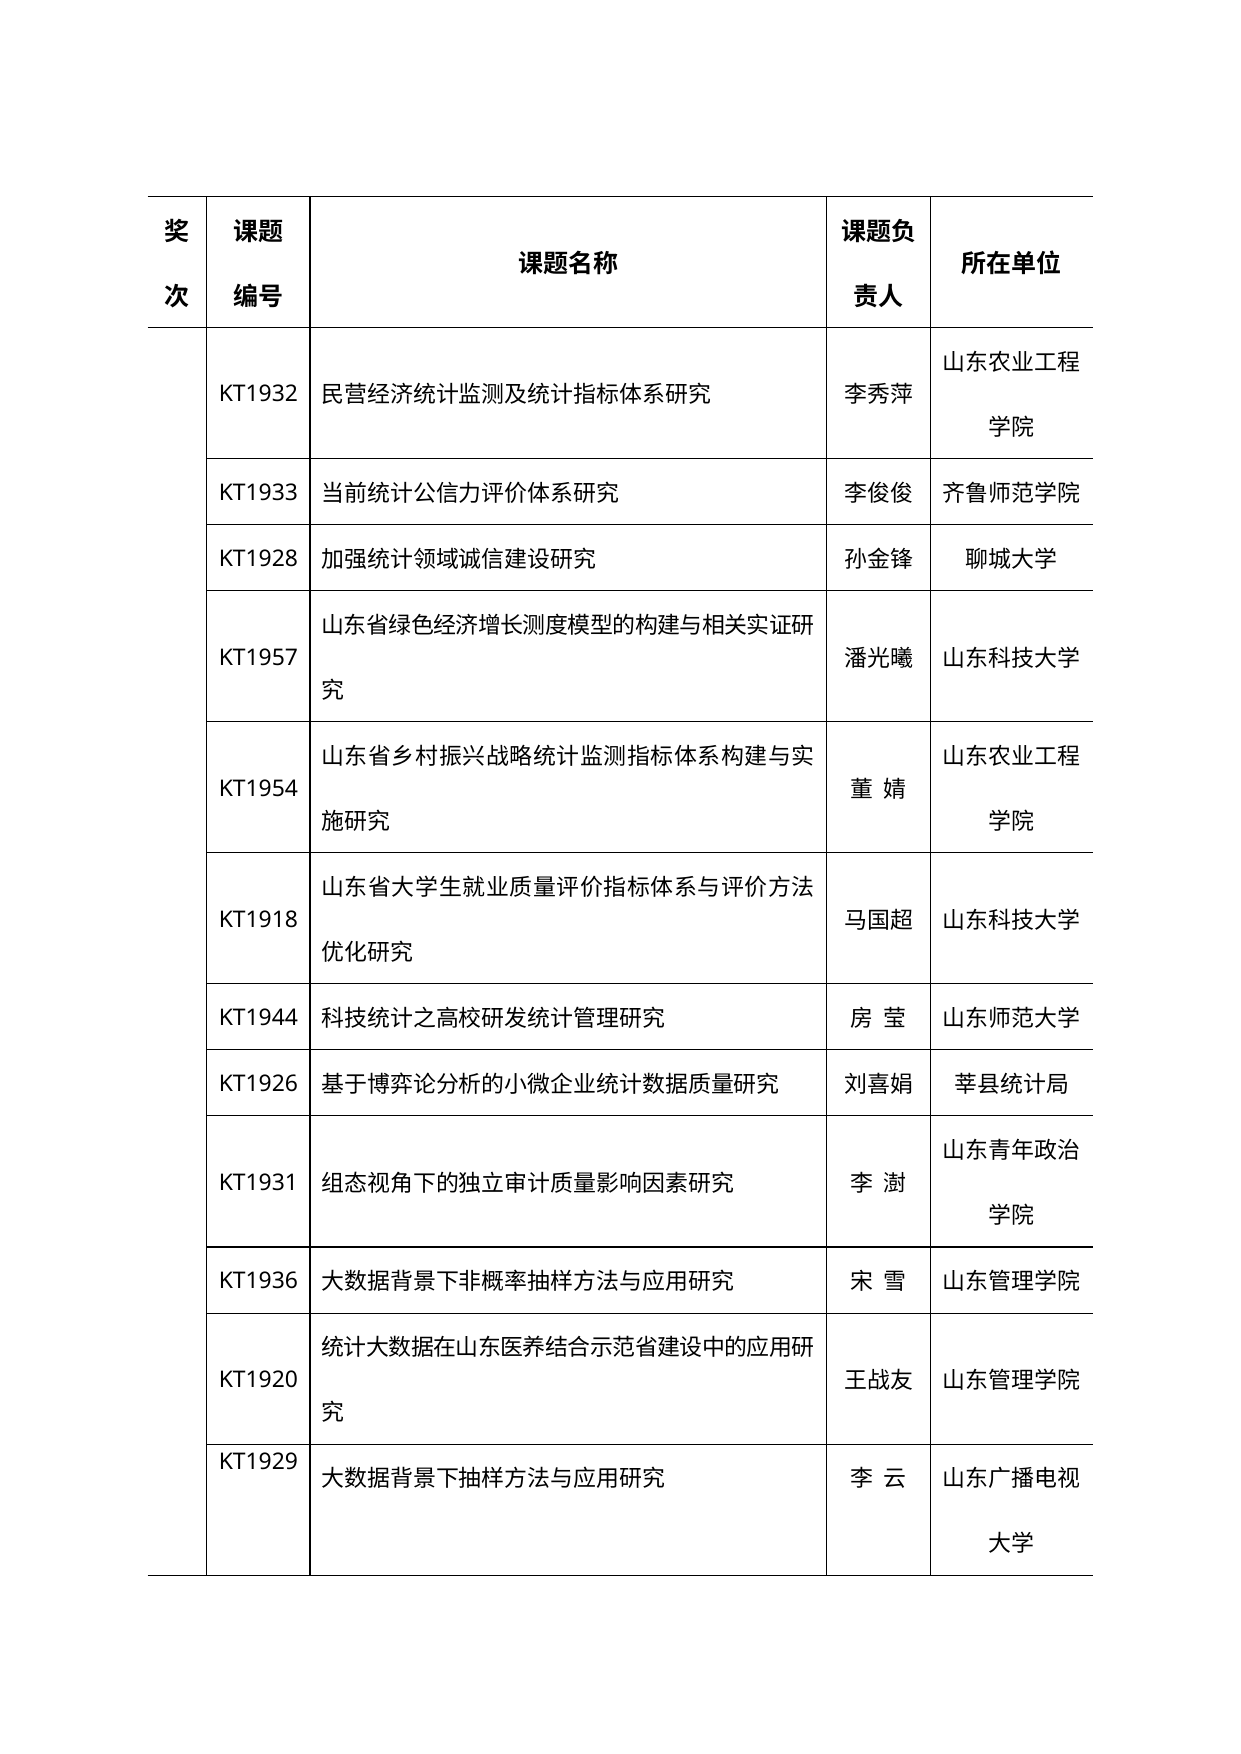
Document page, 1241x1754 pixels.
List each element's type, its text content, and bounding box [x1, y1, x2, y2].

table_cell KT1944 [207, 984, 309, 1049]
table_cell 民营经济统计监测及统计指标体系研究 [311, 328, 826, 458]
table_cell 组态视角下的独立审计质量影响因素研究 [311, 1116, 826, 1246]
table_cell 大数据背景下非概率抽样方法与应用研究 [311, 1248, 826, 1312]
table_cell 潘光曦 [827, 591, 930, 721]
table_cell 李 澍 [827, 1116, 930, 1246]
table_cell KT1928 [207, 525, 309, 590]
table_cell 山东省绿色经济增长测度模型的构建与相关实证研究 [311, 591, 826, 721]
table_cell 山东省乡村振兴战略统计监测指标体系构建与实施研究 [311, 722, 826, 852]
table_cell 山东广播电视大学 [931, 1445, 1093, 1574]
table_header 所在单位 [931, 197, 1093, 327]
table_cell 刘喜娟 [827, 1050, 930, 1115]
table_cell 马国超 [827, 853, 930, 983]
table_cell 山东管理学院 [931, 1248, 1093, 1312]
table_cell 山东科技大学 [931, 591, 1093, 721]
table_header 课题负责人 [827, 197, 930, 327]
table_cell KT1954 [207, 722, 309, 852]
table_cell KT1931 [207, 1116, 309, 1246]
table_cell 聊城大学 [931, 525, 1093, 590]
table_cell 山东农业工程学院 [931, 722, 1093, 852]
table_cell KT1936 [207, 1248, 309, 1312]
table_cell 董 婧 [827, 722, 930, 852]
table_cell 宋 雪 [827, 1248, 930, 1312]
table_header 奖次 [148, 197, 206, 327]
table_cell 莘县统计局 [931, 1050, 1093, 1115]
table_cell 李 云 [827, 1445, 930, 1574]
table_cell 大数据背景下抽样方法与应用研究 [311, 1445, 826, 1574]
table_cell 山东青年政治学院 [931, 1116, 1093, 1246]
table_cell 当前统计公信力评价体系研究 [311, 459, 826, 524]
table_cell 房 莹 [827, 984, 930, 1049]
table_cell KT1920 [207, 1314, 309, 1443]
table_cell 山东师范大学 [931, 984, 1093, 1049]
table_cell 山东科技大学 [931, 853, 1093, 983]
table_cell KT1957 [207, 591, 309, 721]
table_cell 孙金锋 [827, 525, 930, 590]
table_cell 李俊俊 [827, 459, 930, 524]
table_cell 科技统计之高校研发统计管理研究 [311, 984, 826, 1049]
table_cell 统计大数据在山东医养结合示范省建设中的应用研究 [311, 1314, 826, 1443]
table_header 课题名称 [311, 197, 826, 327]
table_cell 加强统计领域诚信建设研究 [311, 525, 826, 590]
table_cell 李秀萍 [827, 328, 930, 458]
table_cell 山东省大学生就业质量评价指标体系与评价方法优化研究 [311, 853, 826, 983]
table_cell KT1932 [207, 328, 309, 458]
table_cell 基于博弈论分析的小微企业统计数据质量研究 [311, 1050, 826, 1115]
table_cell 齐鲁师范学院 [931, 459, 1093, 524]
table_cell KT1918 [207, 853, 309, 983]
table_header 课题 编号 [207, 197, 309, 327]
table_cell 王战友 [827, 1314, 930, 1443]
table_cell KT1929 [207, 1445, 309, 1574]
table_cell KT1933 [207, 459, 309, 524]
table_cell 山东农业工程学院 [931, 328, 1093, 458]
table_cell KT1926 [207, 1050, 309, 1115]
table_cell 山东管理学院 [931, 1314, 1093, 1443]
